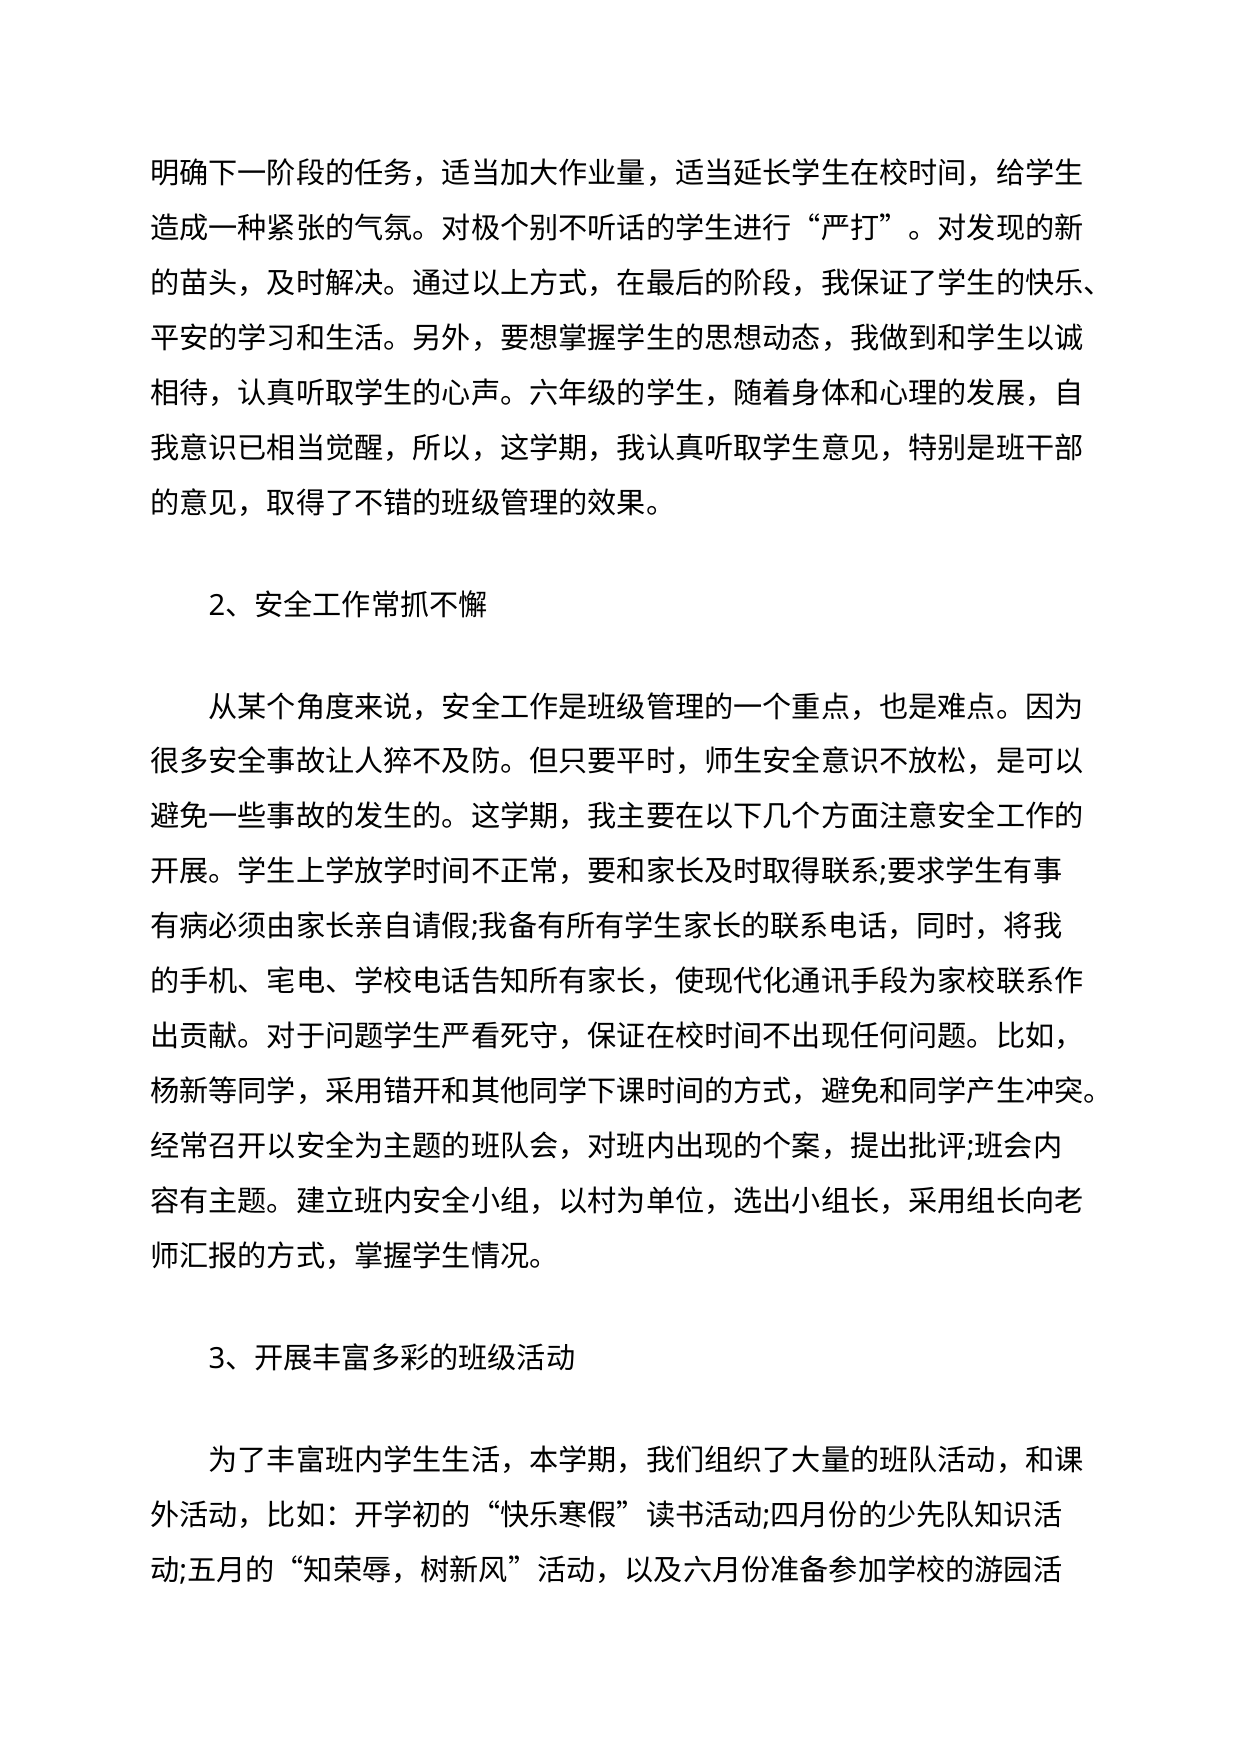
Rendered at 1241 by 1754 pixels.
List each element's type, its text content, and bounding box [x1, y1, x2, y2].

text 3、开展丰富多彩的班级活动 [150, 1334, 1090, 1377]
text 2、安全工作常抓不懈 [150, 581, 1090, 623]
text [150, 1436, 1090, 1588]
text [150, 150, 1090, 522]
text 从某个角度来说，安全工作是班级管理的一个重点，也是难点。因为很多安全事故让人猝不及防。但只要平时，师生安全意识不放松，是可以避免一些事故的发生的。这学期，我主要在以下几个方面注意安全工作的开展。学生上学放学时间不正常，要和家长及时取得联系;要求学生有事有病必须由家长亲自请假;我备有所有学生家长的联系电话，同时，将我的手机、宒电、学校电话告知所有家长，使现代化通讯手段为家校联系作出贡献。对于问题学生严看死守，保证在校时间不出现任何问题。比如，杨新等同学，采用错开和其他同学下课时间的方式，避免和同学产生冲突。经常召开以安全为主题的班队会，对班内出现的个案，提出批评;班会内容有主题。建立班内安全小组，以村为单位，选出小组长，采用组长向老师汇报的方式，掌握学生情况。 [150, 683, 1090, 1275]
